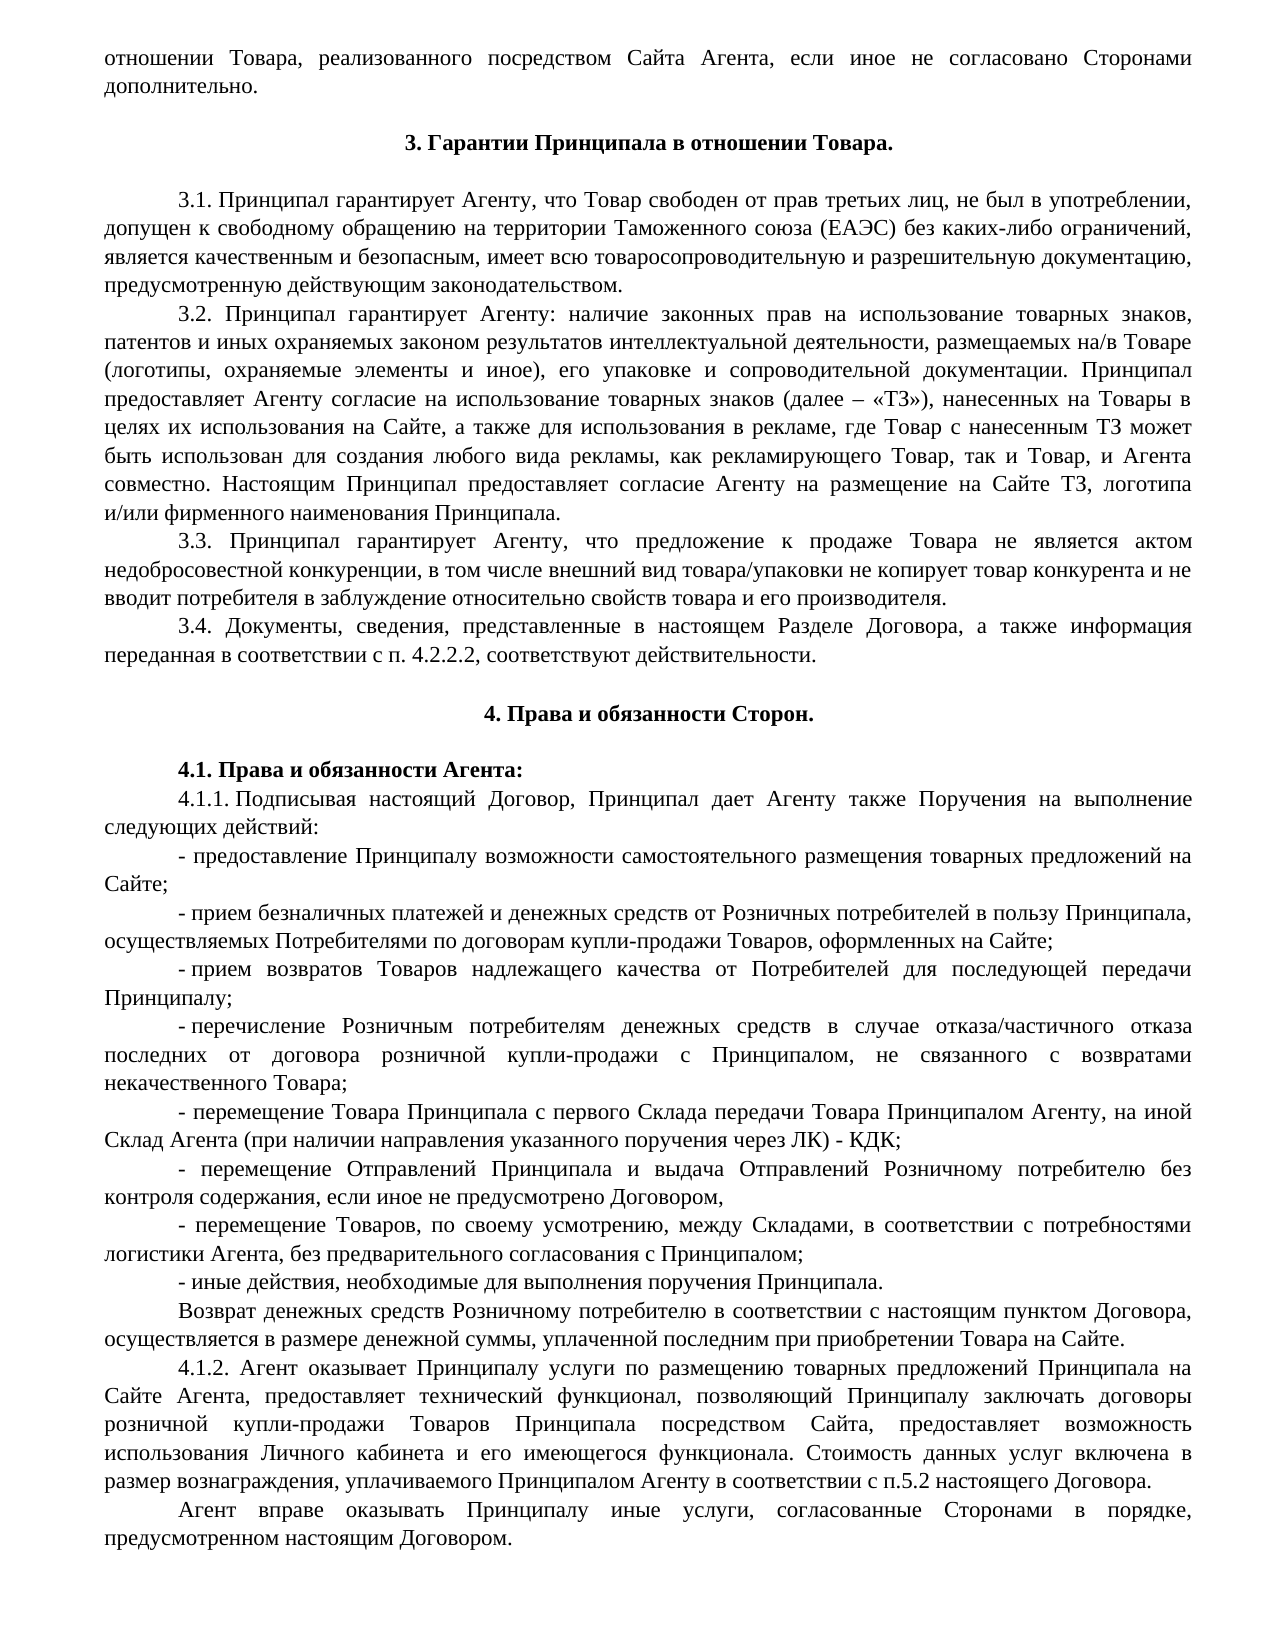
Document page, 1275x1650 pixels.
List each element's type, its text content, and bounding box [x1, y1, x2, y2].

text - перечисление Розничным потребителям денежных средств в случае отказа/частичного отказа последних от договора розничной купли-продажи с Принципалом, не связанного с возвратами некачественного Товара; [104, 1012, 1194, 1096]
text - перемещение Товара Принципала с первого Склада передачи Товара Принципалом Агенту, на иной Склад Агента (при наличии направления указанного поручения через ЛК) - КДК; [104, 1098, 1194, 1152]
text - перемещение Отправлений Принципала и выдача Отправлений Розничному потребителю без контроля содержания, если иное не предусмотрено Договором, [104, 1154, 1194, 1209]
text - иные действия, необходимые для выполнения поручения Принципала. [104, 1268, 1194, 1295]
text 3.1. Принципал гарантирует Агенту, что Товар свободен от прав третьих лиц, не был в употреблении, допущен к свободному обращению на территории Таможенного союза (ЕАЭС) без каких-либо ограничений, является качественным и безопасным, имеет всю товаросопроводительную и разрешительную документацию, предусмотренную действующим законодательством. [104, 186, 1194, 298]
text - прием возвратов Товаров надлежащего качества от Потребителей для последующей передачи Принципалу; [104, 956, 1194, 1010]
text Агент вправе оказывать Принципалу иные услуги, согласованные Сторонами в порядке, предусмотренном настоящим Договором. [104, 1496, 1194, 1551]
text 4.1.1. Подписывая настоящий Договор, Принципал дает Агенту также Поручения на выполнение следующих действий: [104, 785, 1194, 840]
text - предоставление Принципалу возможности самостоятельного размещения товарных предложений на Сайте; [104, 842, 1194, 897]
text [104, 44, 1194, 98]
text - перемещение Товаров, по своему усмотрению, между Складами, в соответствии с потребностями логистики Агента, без предварительного согласования с Принципалом; [104, 1211, 1194, 1266]
text 3. Гарантии Принципала в отношении Товара. [104, 129, 1194, 155]
text 3.4. Документы, сведения, представленные в настоящем Разделе Договора, а также информация переданная в соответствии с п. 4.2.2.2, соответствуют действительности. [104, 612, 1194, 667]
text 4. Права и обязанности Сторон. [104, 699, 1194, 726]
text 3.2. Принципал гарантирует Агенту: наличие законных прав на использование товарных знаков, патентов и иных охраняемых законом результатов интеллектуальной деятельности, размещаемых на/в Товаре (логотипы, охраняемые элементы и иное), его упаковке и сопроводительной документации. Принципал предоставляет Агенту согласие на использование товарных знаков (далее – «ТЗ»), нанесенных на Товары в целях их использования на Сайте, а также для использования в рекламе, где Товар с нанесенным ТЗ может быть использован для создания любого вида рекламы, как рекламирующего Товар, так и Товар, и Агента совместно. Настоящим Принципал предоставляет согласие Агенту на размещение на Сайте ТЗ, логотипа и/или фирменного наименования Принципала. [104, 300, 1194, 525]
text 4.1.2. Агент оказывает Принципалу услуги по размещению товарных предложений Принципала на Сайте Агента, предоставляет технический функционал, позволяющий Принципалу заключать договоры розничной купли-продажи Товаров Принципала посредством Сайта, предоставляет возможность использования Личного кабинета и его имеющегося функционала. Стоимость данных услуг включена в размер вознаграждения, уплачиваемого Принципалом Агенту в соответствии с п.5.2 настоящего Договора. [104, 1354, 1194, 1494]
text 4.1. Права и обязанности Агента: [104, 756, 1194, 783]
text - прием безналичных платежей и денежных средств от Розничных потребителей в пользу Принципала, осуществляемых Потребителями по договорам купли-продажи Товаров, оформленных на Сайте; [104, 899, 1194, 953]
text 3.3. Принципал гарантирует Агенту, что предложение к продаже Товара не является актом недобросовестной конкуренции, в том числе внешний вид товара/упаковки не копирует товар конкурента и не вводит потребителя в заблуждение относительно свойств товара и его производителя. [104, 527, 1194, 610]
text Возврат денежных средств Розничному потребителю в соответствии с настоящим пунктом Договора, осуществляется в размере денежной суммы, уплаченной последним при приобретении Товара на Сайте. [104, 1297, 1194, 1352]
